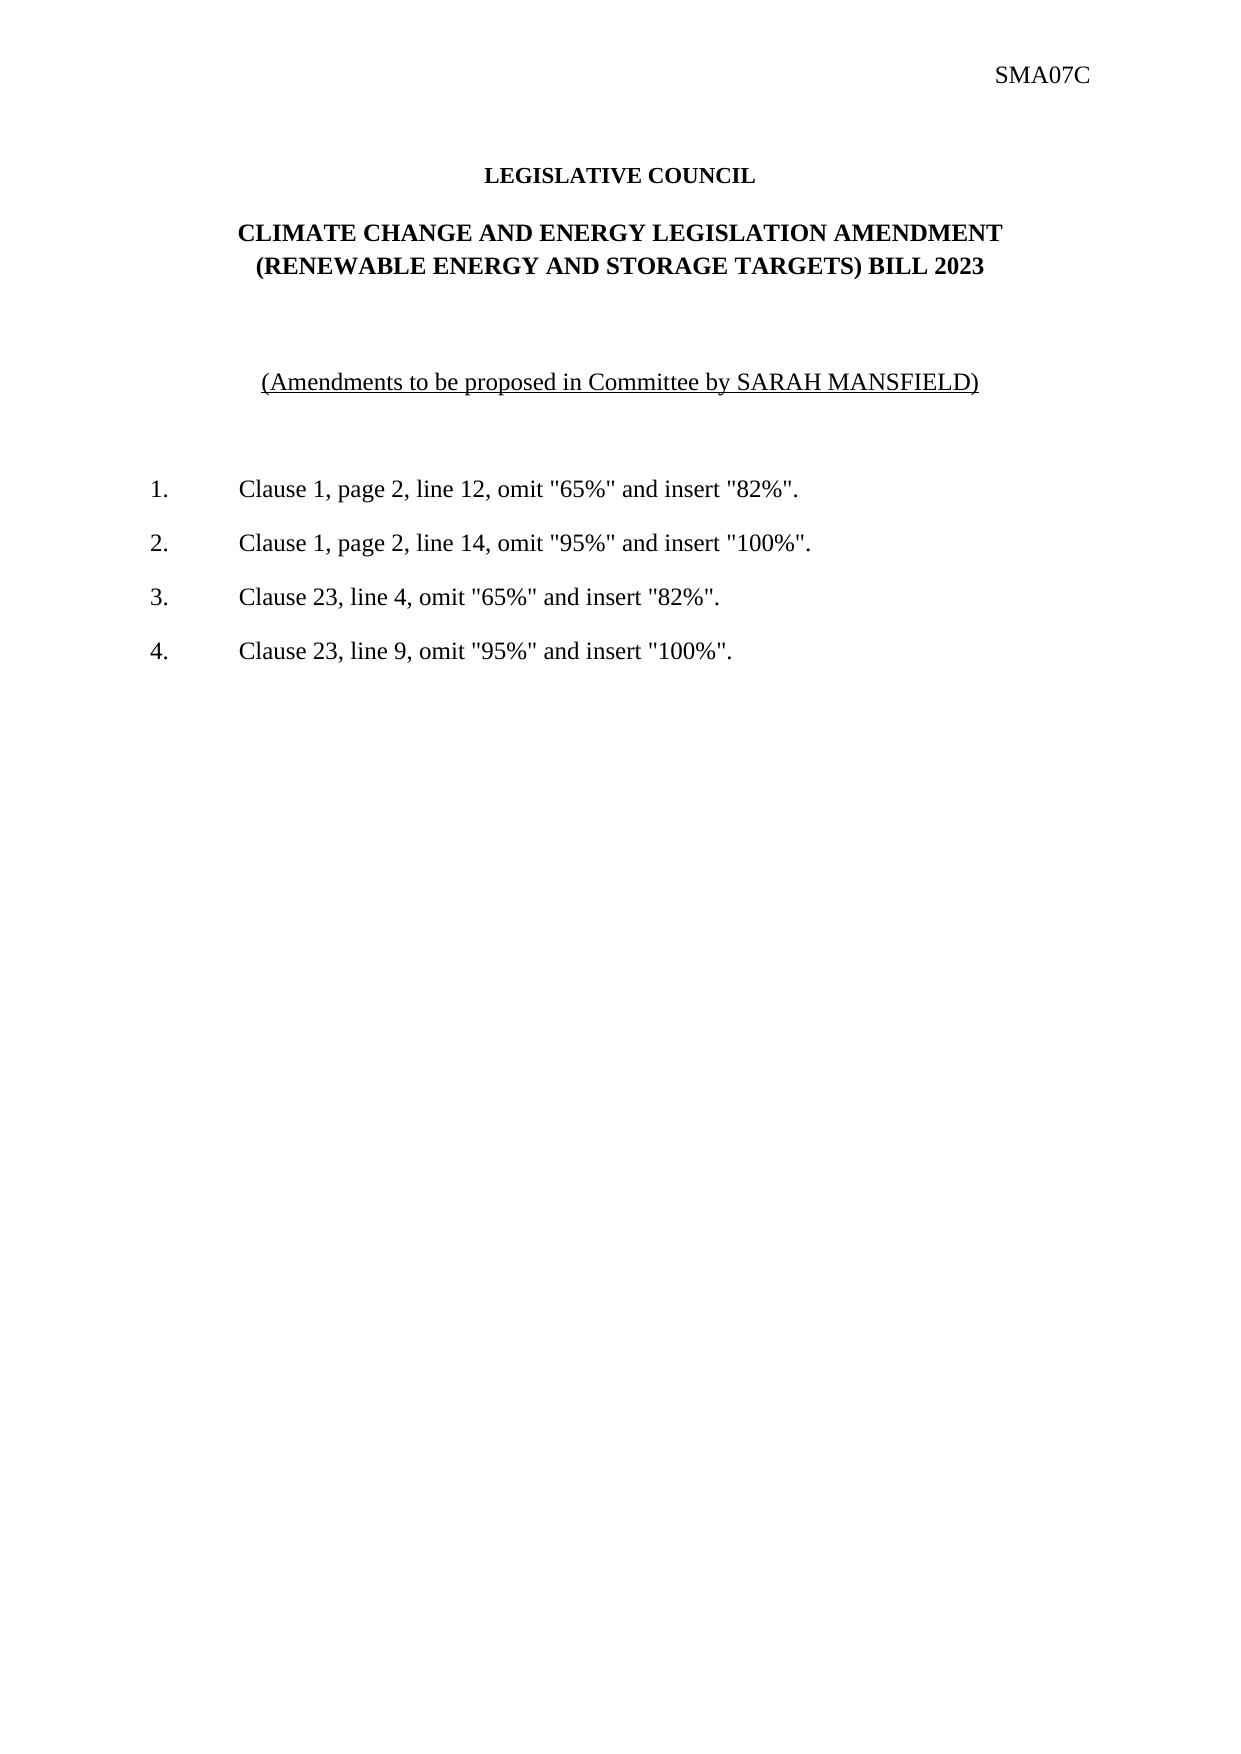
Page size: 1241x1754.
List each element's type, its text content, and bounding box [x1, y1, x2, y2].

list Clause 1, page 2, line 12, omit "65%" and insert "82%". [150, 474, 1090, 503]
text Legislative Council [0, 162, 1240, 189]
list Clause 23, line 4, omit "65%" and insert "82%". [150, 582, 1090, 611]
list Clause 23, line 9, omit "95%" and insert "100%". [150, 636, 1090, 665]
list Clause 1, page 2, line 14, omit "95%" and insert "100%". [150, 528, 1090, 557]
text CLIMATE CHANGE AND ENERGY LEGISLATION AMENDMENT (RENEWABLE ENERGY AND STORAGE TARGETS) BILL 2023 [150, 218, 1090, 279]
text (Amendments to be proposed in Committee by SARAH MANSFIELD) [150, 367, 1090, 396]
